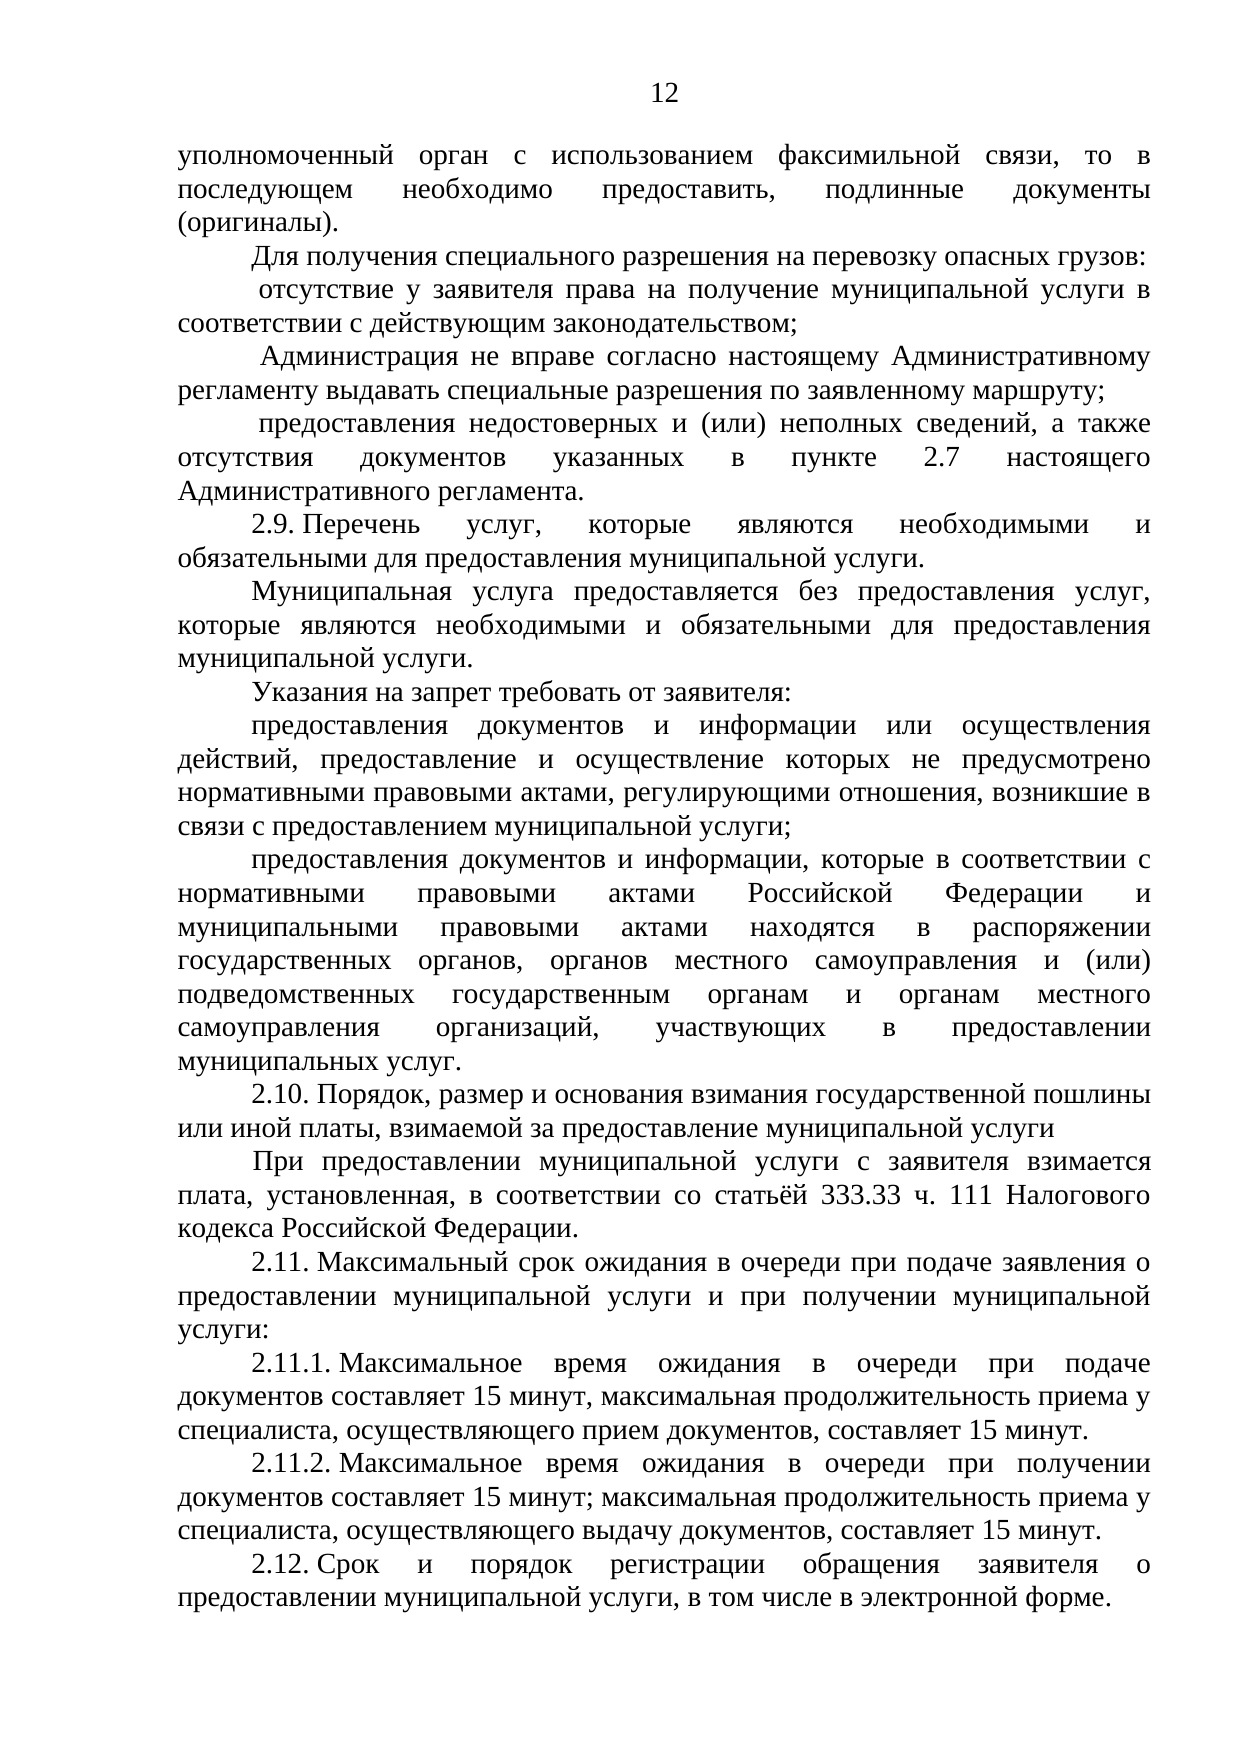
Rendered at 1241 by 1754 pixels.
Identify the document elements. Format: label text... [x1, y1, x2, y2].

text 2.9. Перечень услуг, которые являются необходимыми и обязательными для предоставления муниципальной услуги. [177, 506, 1152, 573]
text 2.10. Порядок, размер и основания взимания государственной пошлины или иной платы, взимаемой за предоставление муниципальной услуги [177, 1076, 1152, 1143]
text предоставления документов и информации, которые в соответствии с нормативными правовыми актами Российской Федерации и муниципальными правовыми актами находятся в распоряжении государственных органов, органов местного самоуправления и (или) подведомственных государственным органам и органам местного самоуправления организаций, участвующих в предоставлении муниципальных услуг. [177, 842, 1152, 1076]
text предоставления недостоверных и (или) неполных сведений, а также отсутствия документов указанных в пункте 2.7 настоящего Административного регламента. [177, 406, 1152, 506]
text 2.12. Срок и порядок регистрации обращения заявителя о предоставлении муниципальной услуги, в том числе в электронной форме. [177, 1546, 1152, 1613]
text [177, 137, 1152, 238]
text Муниципальная услуга предоставляется без предоставления услуг, которые являются необходимыми и обязательными для предоставления муниципальной услуги. [177, 573, 1152, 674]
text предоставления документов и информации или осуществления действий, предоставление и осуществление которых не предусмотрено нормативными правовыми актами, регулирующими отношения, возникшие в связи с предоставлением муниципальной услуги; [177, 707, 1152, 842]
text Для получения специального разрешения на перевозку опасных грузов: [177, 238, 1152, 271]
text 2.11. Максимальный срок ожидания в очереди при подаче заявления о предоставлении муниципальной услуги и при получении муниципальной услуги: [177, 1244, 1152, 1345]
text 2.11.1. Максимальное время ожидания в очереди при подаче документов составляет 15 минут, максимальная продолжительность приема у специалиста, осуществляющего прием документов, составляет 15 минут. [177, 1345, 1152, 1445]
text отсутствие у заявителя права на получение муниципальной услуги в соответствии с действующим законодательством; [177, 271, 1152, 338]
text При предоставлении муниципальной услуги с заявителя взимается плата, установленная, в соответствии со статьёй 333.33 ч. 111 Налогового кодекса Российской Федерации. [177, 1143, 1152, 1244]
text 2.11.2. Максимальное время ожидания в очереди при получении документов составляет 15 минут; максимальная продолжительность приема у специалиста, осуществляющего выдачу документов, составляет 15 минут. [177, 1445, 1152, 1546]
text Указания на запрет требовать от заявителя: [177, 674, 1152, 707]
text Администрация не вправе согласно настоящему Административному регламенту выдавать специальные разрешения по заявленному маршруту; [177, 338, 1152, 406]
